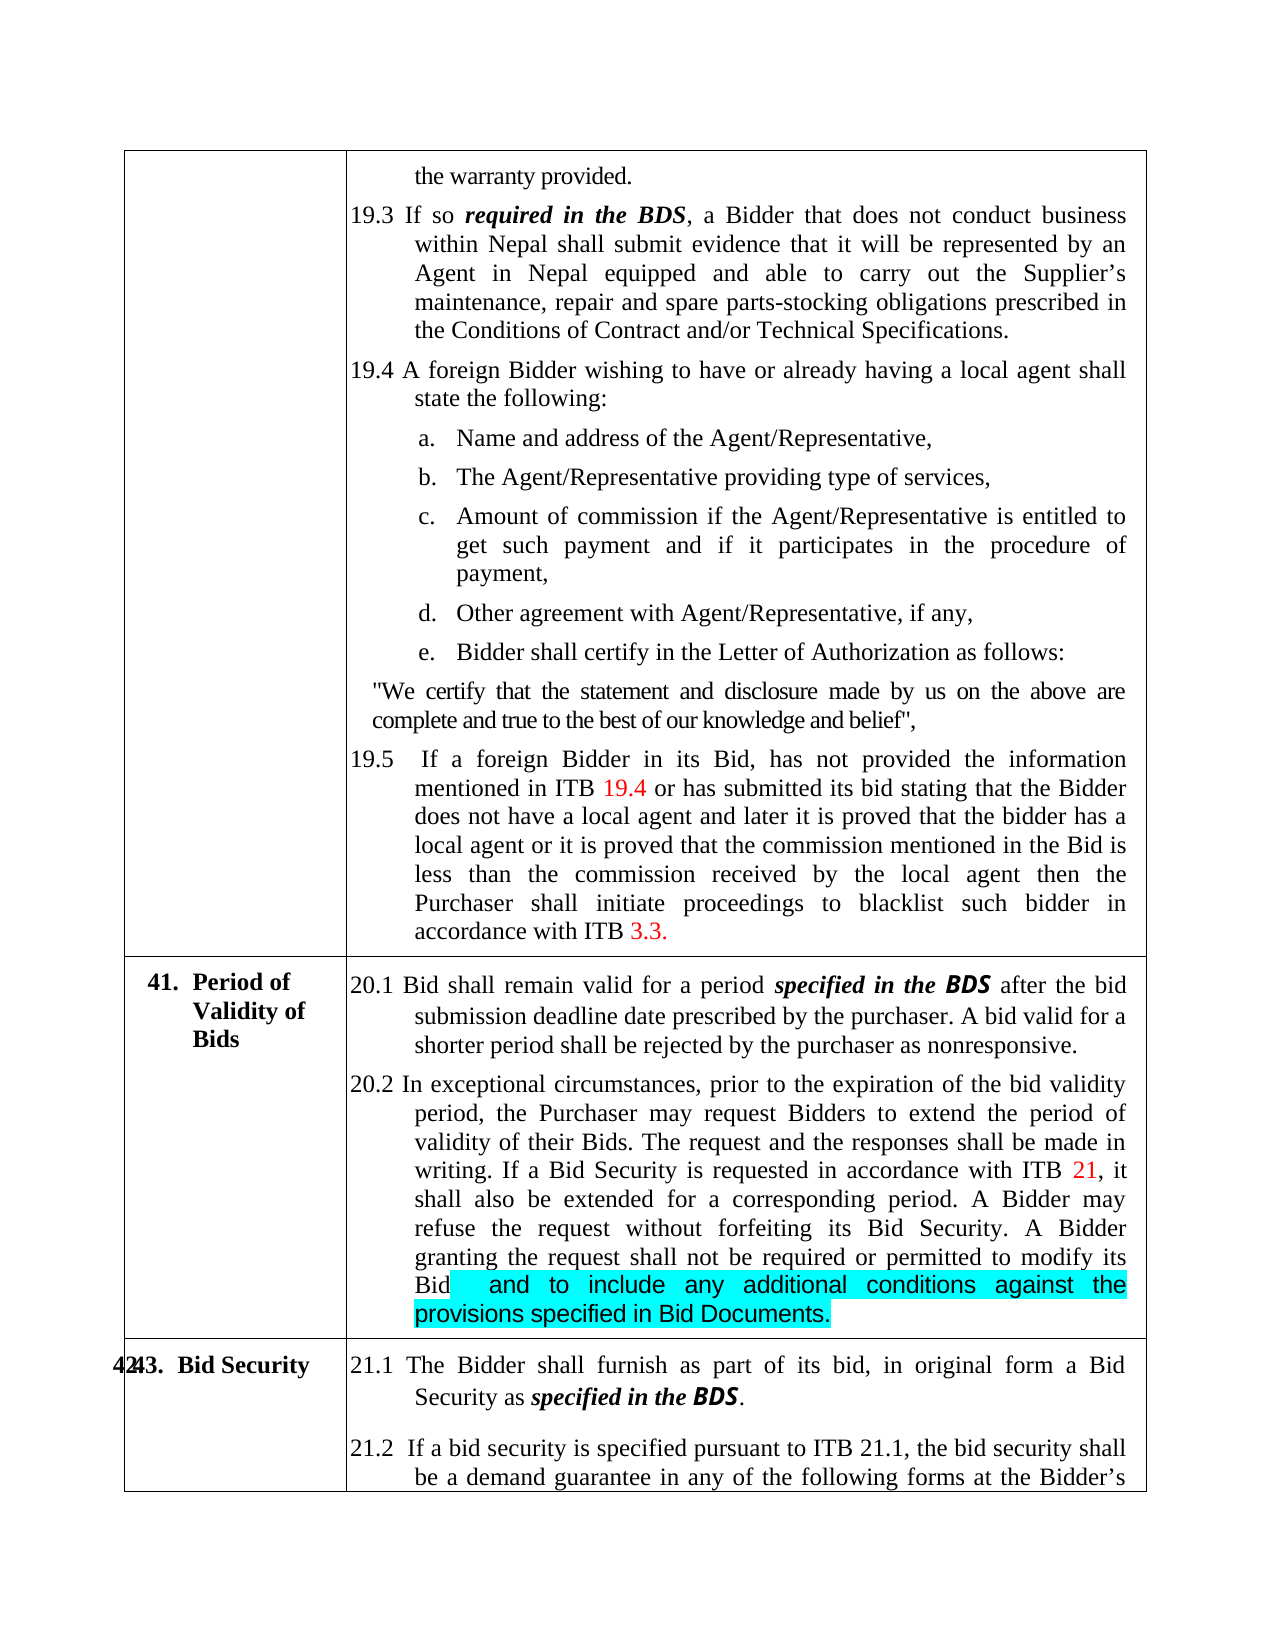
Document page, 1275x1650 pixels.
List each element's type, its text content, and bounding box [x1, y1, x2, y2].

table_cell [347, 151, 1146, 956]
table_cell 21.1 The Bidder shall furnish as part of its bid, in original form a Bid Security as specified in the BDS. [347, 1339, 1146, 1423]
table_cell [125, 151, 346, 956]
table_cell [125, 1423, 346, 1491]
table_cell 20.1 Bid shall remain valid for a period specified in the BDS after the bid submission deadline date prescribed by the purchaser. A bid valid for a shorter period shall be rejected by the purchaser as nonresponsive. 20.2 In exceptional circumstances, prior to the expiration of the bid validity period, the Purchaser may request Bidders to extend the period of validity of their Bids. The request and the responses shall be made in writing. If a Bid Security is requested in accordance with ITB 21, it shall also be extended for a corresponding period. A Bidder may refuse the request without forfeiting its Bid Security. A Bidder granting the request shall not be required or permitted to modify its Bid and to include any additional conditions against the provisions specified in Bid Documents. [347, 957, 1146, 1338]
table_cell Bid Security [125, 1339, 346, 1423]
table_cell Period of Validity of Bids [125, 957, 346, 1338]
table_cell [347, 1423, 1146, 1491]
